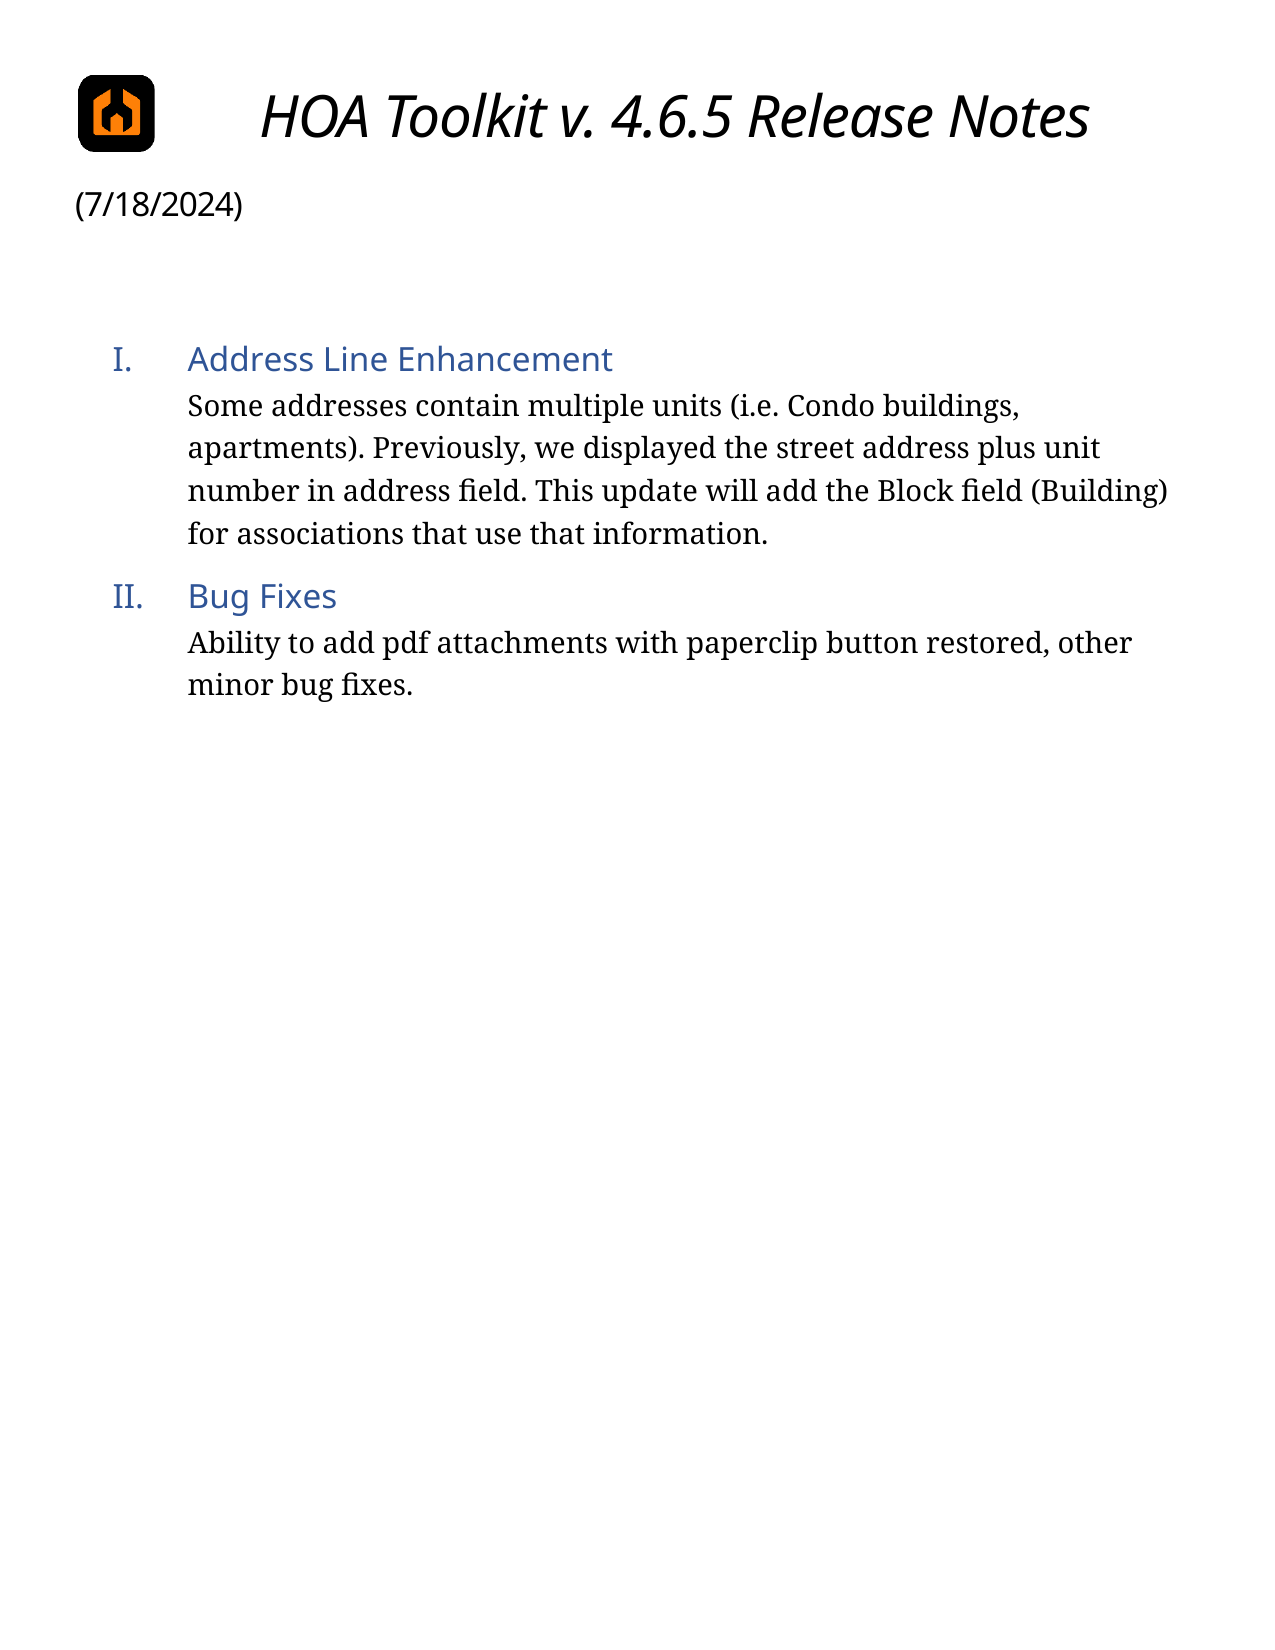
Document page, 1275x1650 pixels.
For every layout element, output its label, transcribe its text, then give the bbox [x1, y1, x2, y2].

subtitle Bug Fixes [112, 573, 1200, 618]
subtitle Ability to add pdf attachments with paperclip button restored, other minor bug fixes. [187, 622, 1200, 704]
subtitle Address Line Enhancement [112, 336, 1200, 381]
text Some addresses contain multiple units (i.e. Condo buildings, apartments). Previously, we displayed the street address plus unit number in address field. This update will add the Block field (Building) for associations that use that information. [187, 385, 1200, 553]
picture [78, 75, 155, 152]
title HOA Toolkit v. 4.6.5 Release Notes (7/18/2024) [75, 75, 1200, 234]
